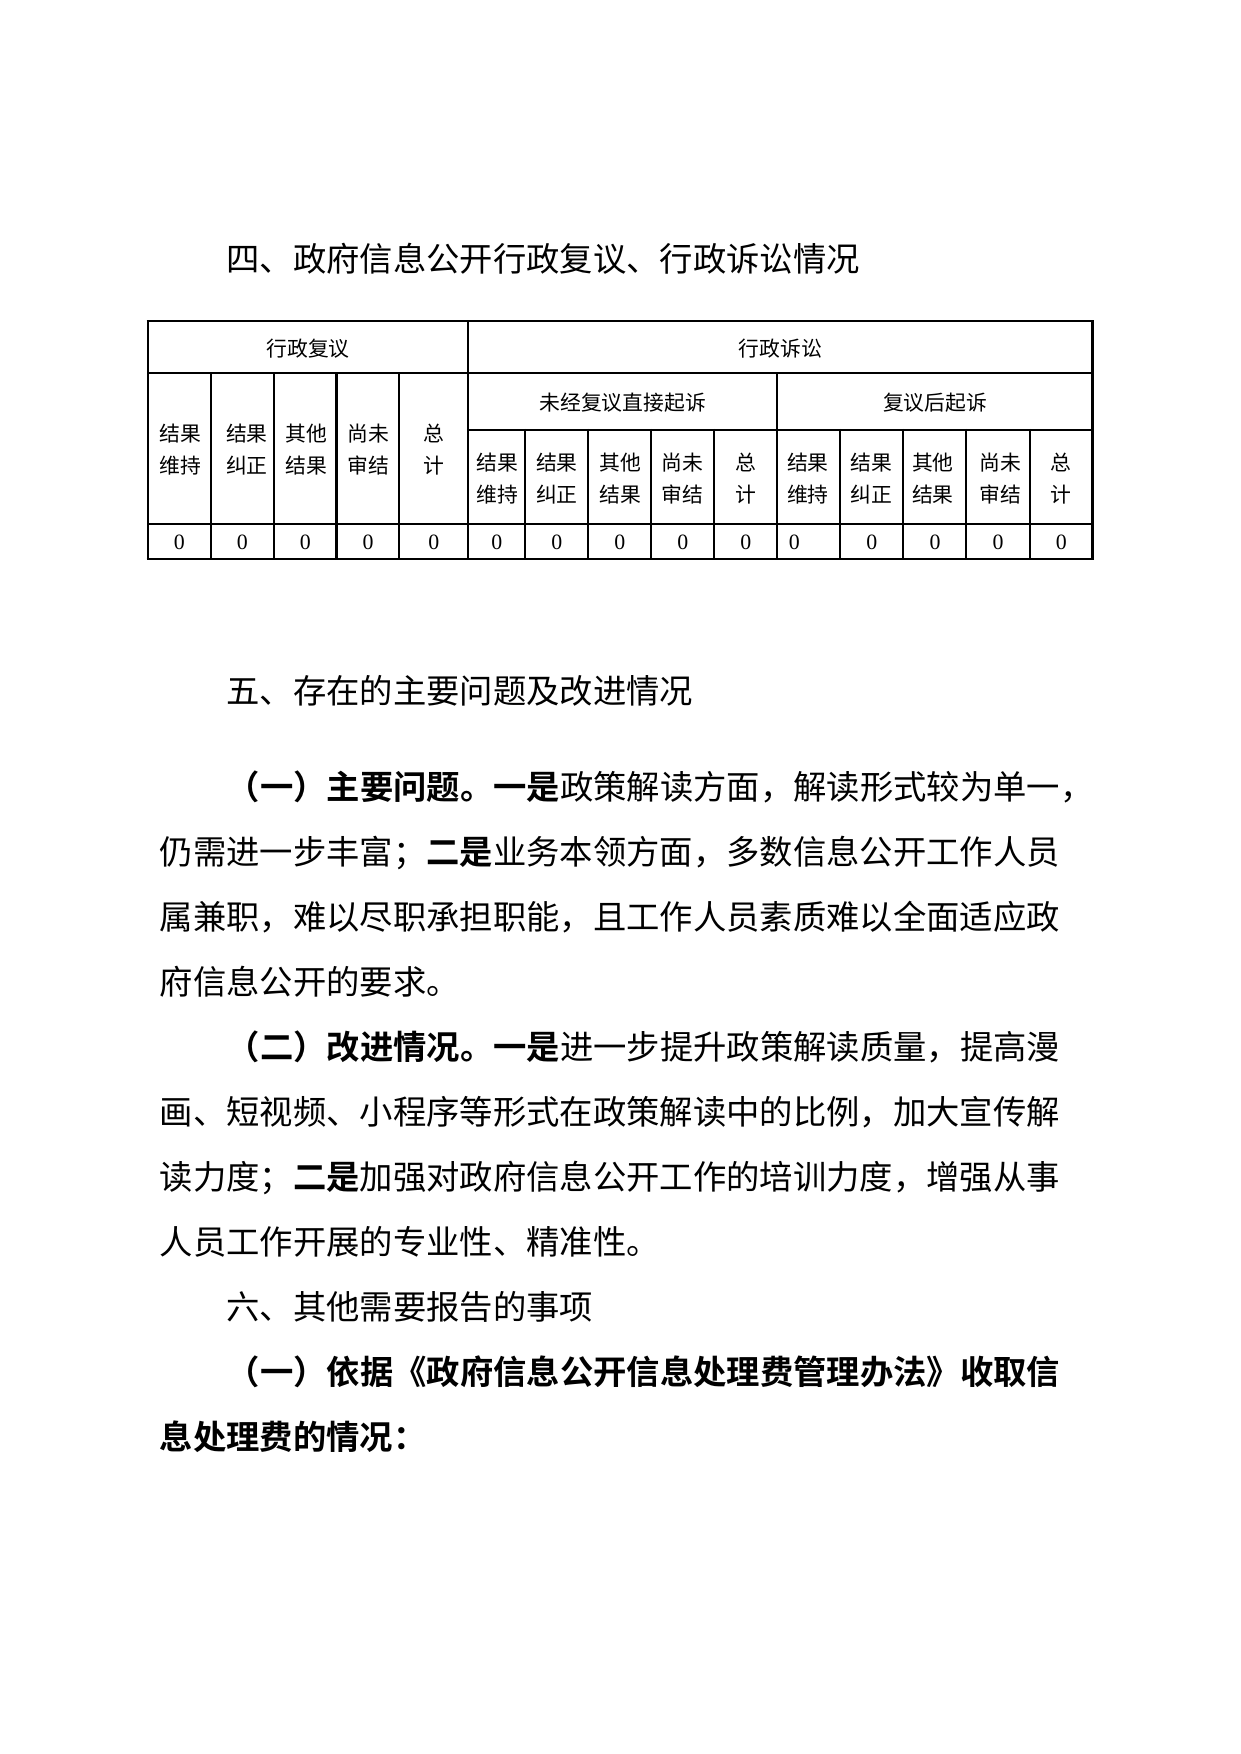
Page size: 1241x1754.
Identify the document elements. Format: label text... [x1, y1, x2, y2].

table_cell 其他结果 [275, 374, 335, 523]
table_cell 0 [212, 525, 273, 558]
table_cell 0 [778, 525, 839, 558]
table_cell 0 [149, 525, 210, 558]
table_cell 0 [275, 525, 335, 558]
table_cell 结果 维持 [149, 374, 210, 523]
table_cell 0 [589, 525, 650, 558]
table_cell 总计 [715, 431, 776, 523]
table_cell 结果 纠正 [841, 431, 902, 523]
table_cell 其他 结果 [904, 431, 965, 523]
table_header 行政诉讼 [469, 322, 1091, 372]
table_cell 复议后起诉 [778, 374, 1091, 429]
table_cell 结果纠正 [212, 374, 273, 523]
text 四、政府信息公开行政复议、行政诉讼情况 [159, 224, 1081, 289]
table_header 行政复议 [149, 322, 467, 372]
table_cell 结果纠正 [526, 431, 587, 523]
table_cell 0 [715, 525, 776, 558]
table_cell 尚未审结 [967, 431, 1029, 523]
table_cell 其他 结果 [589, 431, 650, 523]
text （一）依据《政府信息公开信息处理费管理办法》收取信息处理费的情况： [159, 1337, 1081, 1467]
table_cell 0 [652, 525, 713, 558]
table_cell 总计 [1031, 431, 1091, 523]
text 六、其他需要报告的事项 [159, 1272, 1081, 1337]
table_cell 0 [904, 525, 965, 558]
table_cell 尚未 审结 [338, 374, 398, 523]
table_cell 0 [469, 525, 524, 558]
table_cell 0 [1031, 525, 1091, 558]
text 五、存在的主要问题及改进情况 [159, 656, 1081, 721]
table_cell 结果维持 [778, 431, 839, 523]
text （一）主要问题。一是政策解读方面，解读形式较为单一，仍需进一步丰富；二是业务本领方面，多数信息公开工作人员属兼职，难以尽职承担职能，且工作人员素质难以全面适应政府信息公开的要求。 [159, 752, 1081, 1012]
table_cell 结果维持 [469, 431, 524, 523]
table_cell 0 [338, 525, 398, 558]
table_cell 0 [841, 525, 902, 558]
table_cell 0 [526, 525, 587, 558]
text （二）改进情况。一是进一步提升政策解读质量，提高漫画、短视频、小程序等形式在政策解读中的比例，加大宣传解读力度；二是加强对政府信息公开工作的培训力度，增强从事人员工作开展的专业性、精准性。 [159, 1012, 1081, 1272]
table_cell 0 [967, 525, 1029, 558]
table_cell 总 计 [400, 374, 467, 523]
table_cell 尚未 审结 [652, 431, 713, 523]
table_cell 未经复议直接起诉 [469, 374, 776, 429]
table_cell 0 [400, 525, 467, 558]
